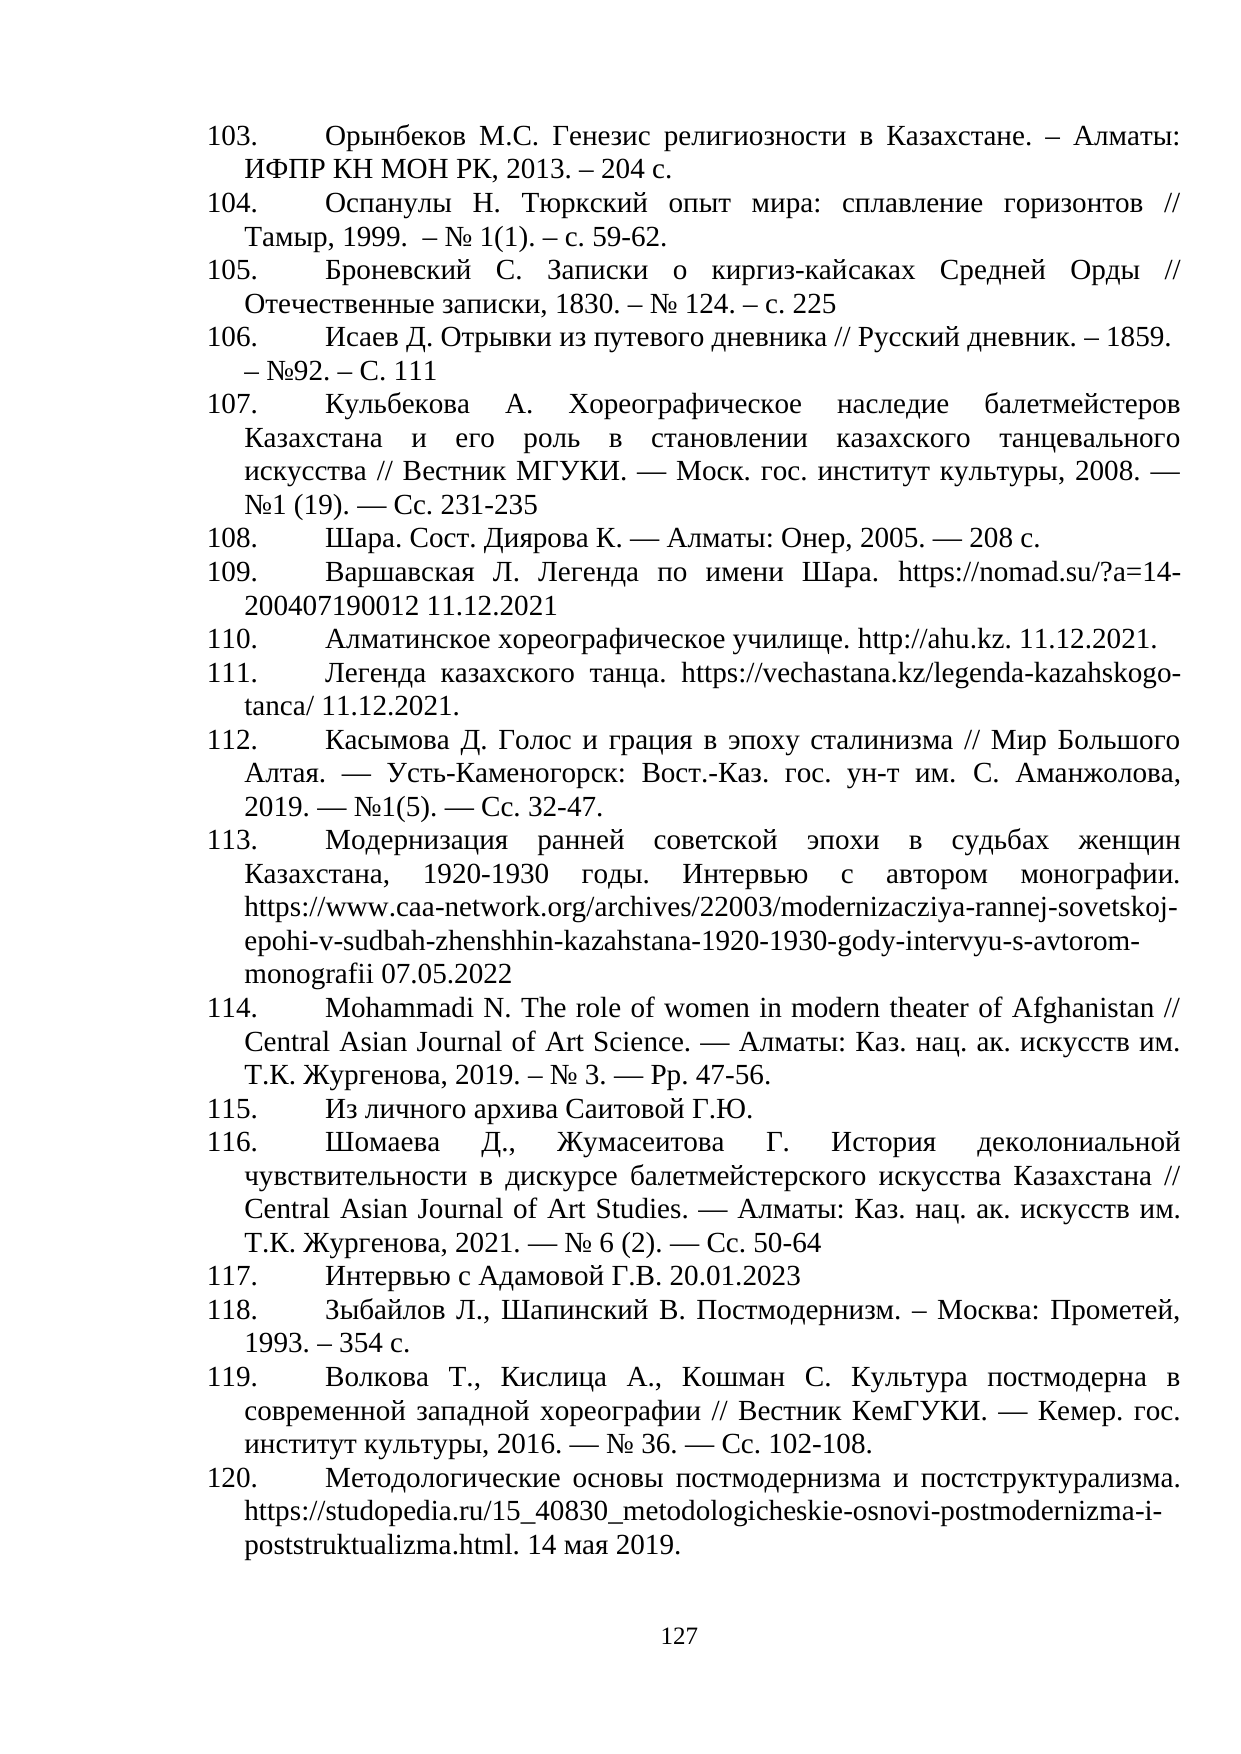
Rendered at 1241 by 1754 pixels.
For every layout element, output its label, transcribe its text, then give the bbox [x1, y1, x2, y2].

list Шомаева Д., Жумасеитова Г. История деколониальной чувствительности в дискурсе балетмейстерского искусства Казахстана // Central Asian Journal of Art Studies. — Алматы: Каз. нац. ак. искусств им. Т.К. Жургенова, 2021. — № 6 (2). — Сс. 50-64 [207, 1124, 1181, 1258]
list Легенда казахского танца. https://vechastana.kz/legenda-kazahskogo-tanca/ 11.12.2021. [207, 655, 1181, 722]
list Интервью с Адамовой Г.В. 20.01.2023 [207, 1258, 1181, 1292]
list Кульбекова А. Хореографическое наследие балетмейстеров Казахстана и его роль в становлении казахского танцевального искусства // Вестник МГУКИ. — Моск. гос. институт культуры, 2008. — №1 (19). — Сс. 231-235 [207, 386, 1181, 521]
list Методологические основы постмодернизма и постструктурализма. https://studopedia.ru/15_40830_metodologicheskie-osnovi-postmodernizma-i-poststruktualizma.html. 14 мая 2019. [207, 1460, 1181, 1560]
list Варшавская Л. Легенда по имени Шара. https://nomad.su/?a=14-200407190012 11.12.2021 [207, 554, 1181, 621]
list Модернизация ранней советской эпохи в судьбах женщин Казахстана, 1920-1930 годы. Интервью с автором монографии. https://www.caa-network.org/archives/22003/modernizacziya-rannej-sovetskoj-epohi-v-sudbah-zhenshhin-kazahstana-1920-1930-gody-intervyu-s-avtorom-monografii 07.05.2022 [207, 822, 1181, 990]
list Алматинское хореографическое училище. http://ahu.kz. 11.12.2021. [207, 621, 1181, 655]
list Волкова Т., Кислица А., Кошман С. Культура постмодерна в современной западной хореографии // Вестник КемГУКИ. — Кемер. гос. институт культуры, 2016. — № 36. — Сс. 102-108. [207, 1359, 1181, 1460]
list Исаев Д. Отрывки из путевого дневника // Русский дневник. – 1859. – №92. – С. 111 [207, 319, 1181, 386]
list Зыбайлов Л., Шапинский В. Постмодернизм. – Москва: Прометей, 1993. – 354 c. [207, 1292, 1181, 1359]
list Броневский С. Записки о киргиз-кайcаках Средней Орды // Отечественные записки, 1830. – № 124. – с. 225 [207, 252, 1181, 319]
list Оспанулы Н. Тюркский опыт мира: сплавление горизонтов // Тамыр, 1999. – № 1(1). – с. 59-62. [207, 185, 1181, 252]
list Касымова Д. Голос и грация в эпоху сталинизма // Мир Большого Алтая. — Усть-Каменогорск: Вост.-Каз. гос. ун-т им. С. Аманжолова, 2019. — №1(5). — Сс. 32-47. [207, 722, 1181, 822]
list Орынбеков М.С. Генезис религиозности в Казахстане. – Алматы: ИФПР КН МОН РК, 2013. – 204 с. [207, 118, 1181, 185]
list Шара. Сост. Диярова К. — Алматы: Онер, 2005. — 208 с. [207, 521, 1181, 554]
list Из личного архива Саитовой Г.Ю. [207, 1091, 1181, 1124]
list Mohammadi N. The role of women in modern theater of Afghanistan // Central Asian Journal of Art Science. — Алматы: Каз. нац. ак. искусств им. Т.К. Жургенова, 2019. – № 3. — Pp. 47-56. [207, 990, 1181, 1091]
